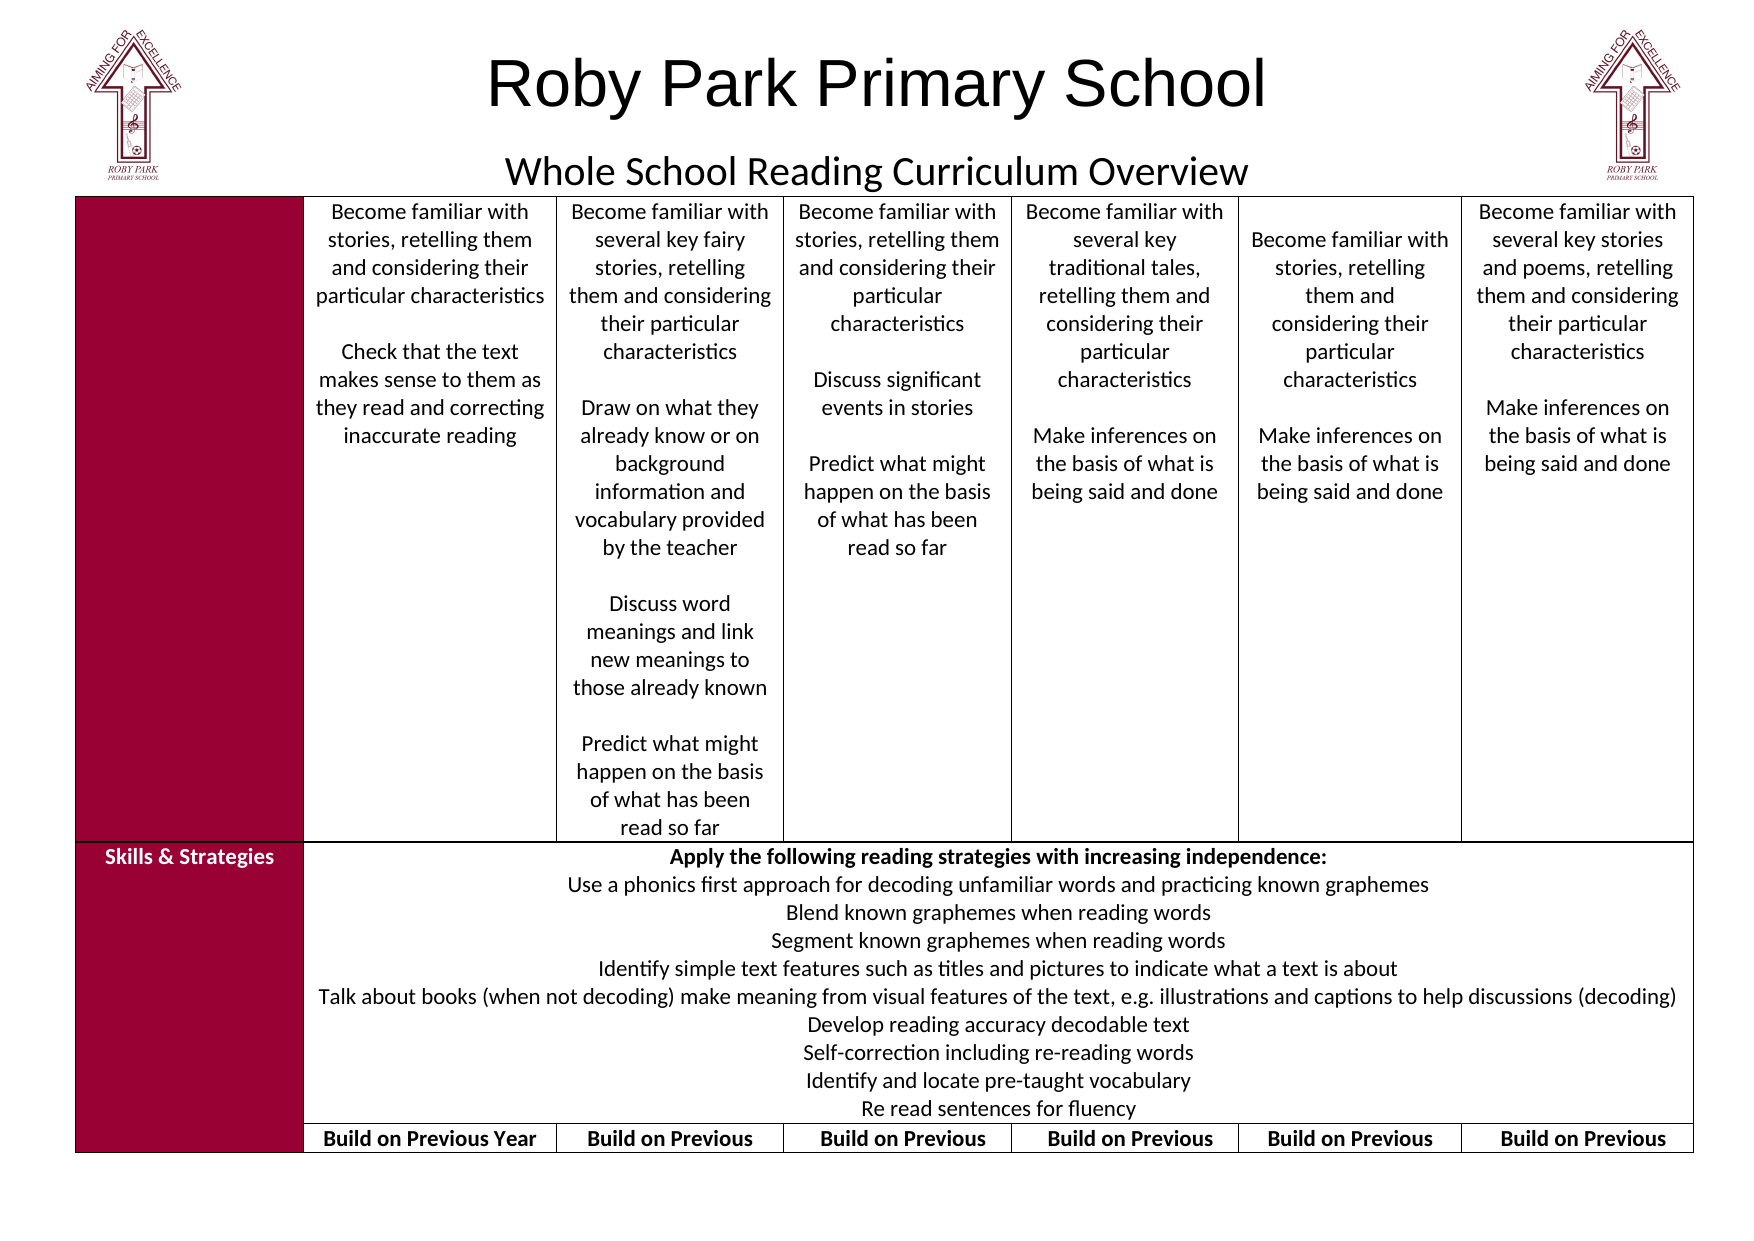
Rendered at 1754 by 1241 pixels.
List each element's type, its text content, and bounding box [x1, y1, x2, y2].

picture [1576, 19, 1688, 186]
picture [77, 19, 189, 186]
table_cell Apply the following reading strategies with increasing independence: Use a phonics first approach for decoding unfamiliar words and practicing known graphemes Blend known graphemes when reading words Segment known graphemes when reading words Identify simple text features such as titles and pictures to indicate what a text is about Talk about books (when not decoding) make meaning from visual features of the text, e.g. illustrations and captions to help discussions (decoding) Develop reading accuracy decodable text Self-correction including re-reading words Identify and locate pre-taught vocabulary Re read sentences for fluency [304, 843, 1693, 1123]
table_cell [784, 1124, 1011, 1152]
table_cell Skills & Strategies [76, 843, 303, 1152]
